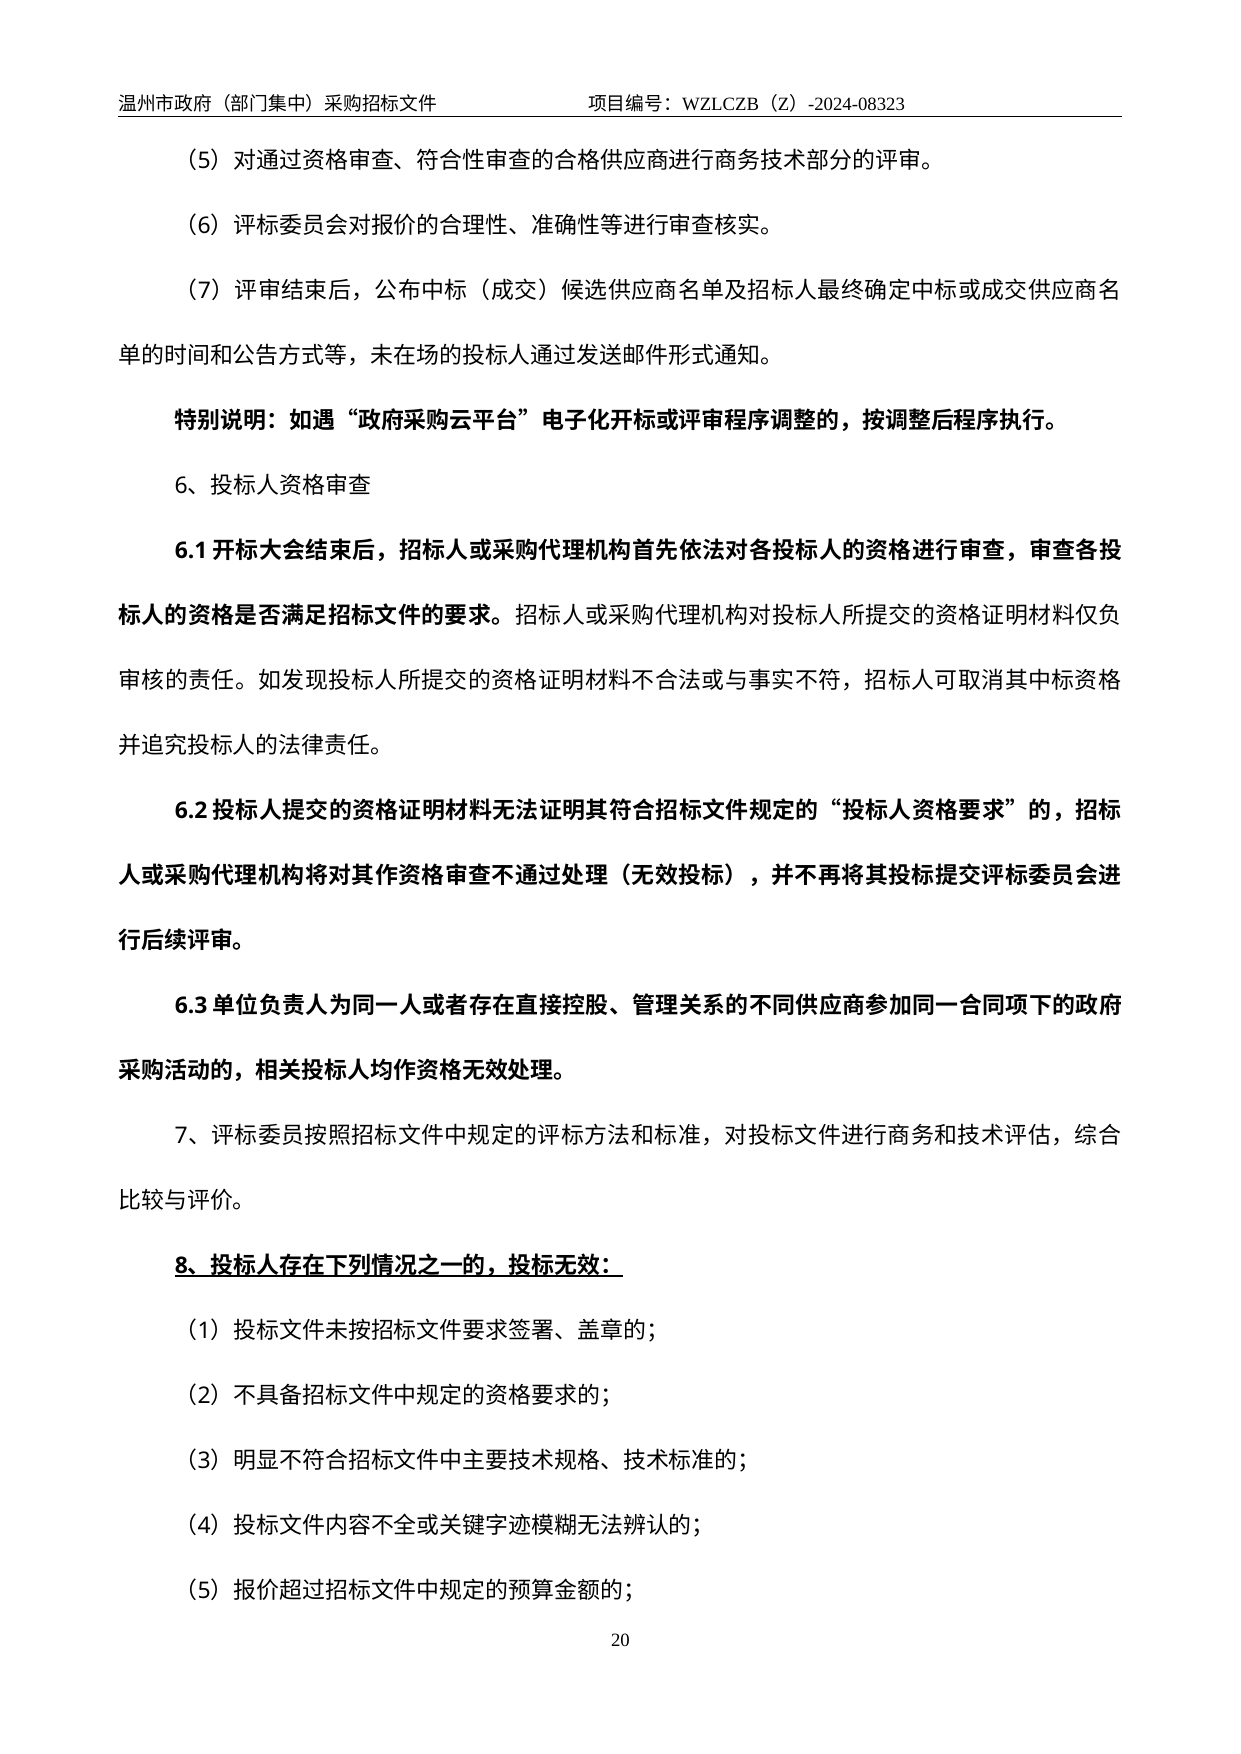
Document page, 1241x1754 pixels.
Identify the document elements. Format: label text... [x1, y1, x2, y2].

text （5）报价超过招标文件中规定的预算金额的； [118, 1556, 1122, 1621]
text 6、投标人资格审查 [118, 451, 1122, 516]
text 6.3单位负责人为同一人或者存在直接控股、管理关系的不同供应商参加同一合同项下的政府采购活动的，相关投标人均作资格无效处理。 [118, 971, 1122, 1101]
text （1）投标文件未按招标文件要求签署、盖章的； [118, 1296, 1122, 1361]
text 8、投标人存在下列情况之一的，投标无效： [118, 1231, 1122, 1296]
text 6.2投标人提交的资格证明材料无法证明其符合招标文件规定的“投标人资格要求”的，招标人或采购代理机构将对其作资格审查不通过处理（无效投标），并不再将其投标提交评标委员会进行后续评审。 [118, 776, 1122, 971]
text 7、评标委员按照招标文件中规定的评标方法和标准，对投标文件进行商务和技术评估，综合比较与评价。 [118, 1101, 1122, 1231]
text （2）不具备招标文件中规定的资格要求的； [118, 1361, 1122, 1426]
text （3）明显不符合招标文件中主要技术规格、技术标准的； [118, 1426, 1122, 1491]
text （6）评标委员会对报价的合理性、准确性等进行审查核实。 [118, 191, 1122, 256]
text （4）投标文件内容不全或关键字迹模糊无法辨认的； [118, 1491, 1122, 1556]
text 6.1开标大会结束后，招标人或采购代理机构首先依法对各投标人的资格进行审查，审查各投标人的资格是否满足招标文件的要求。招标人或采购代理机构对投标人所提交的资格证明材料仅负审核的责任。如发现投标人所提交的资格证明材料不合法或与事实不符，招标人可取消其中标资格并追究投标人的法律责任。 [118, 516, 1122, 776]
text （5）对通过资格审查、符合性审查的合格供应商进行商务技术部分的评审。 [118, 126, 1122, 191]
text 特别说明：如遇“政府采购云平台”电子化开标或评审程序调整的，按调整后程序执行。 [118, 386, 1122, 451]
text （7）评审结束后，公布中标（成交）候选供应商名单及招标人最终确定中标或成交供应商名单的时间和公告方式等，未在场的投标人通过发送邮件形式通知。 [118, 256, 1122, 386]
